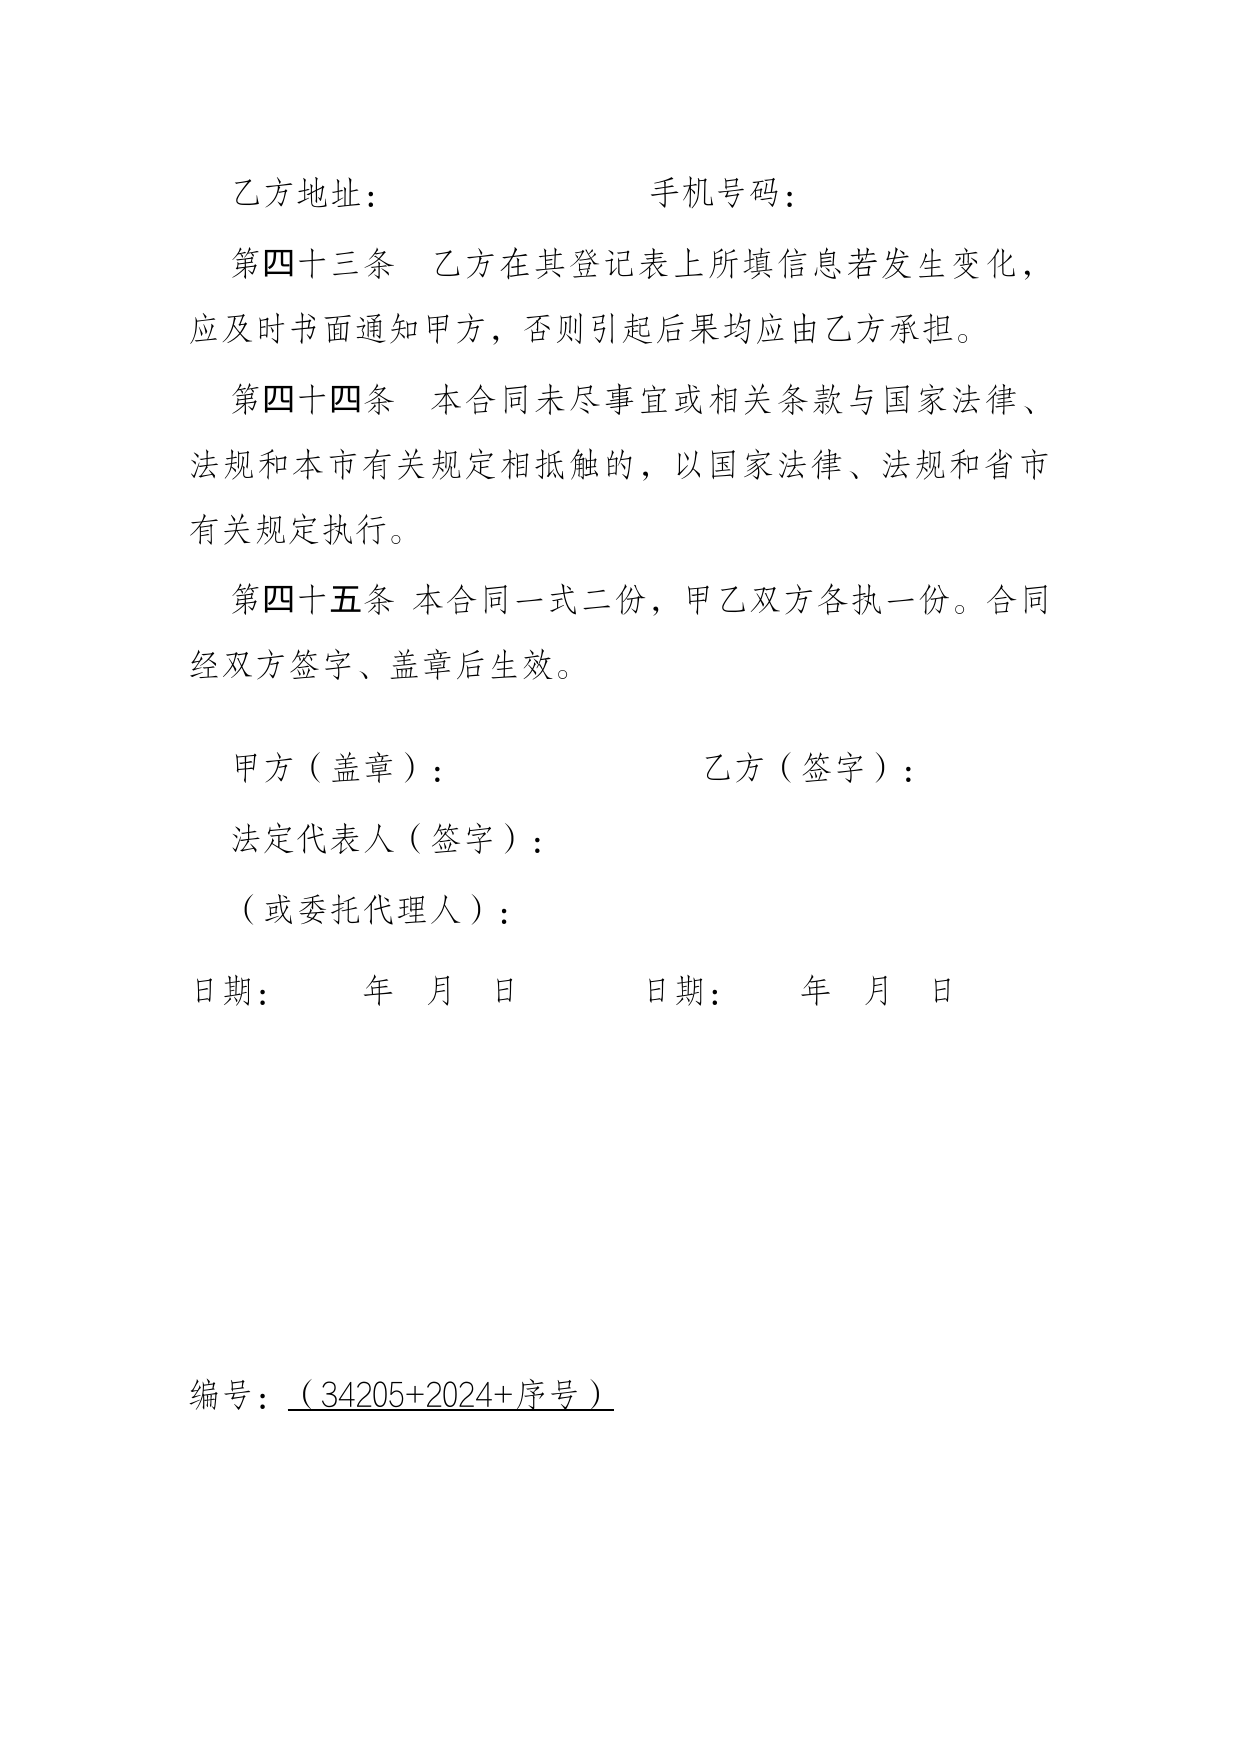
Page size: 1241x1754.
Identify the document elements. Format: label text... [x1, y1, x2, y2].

list 乙方在其登记表上所填信息若发生变化，应及时书面通知甲方，否则引起后果均应由乙方承担。 [187, 233, 1053, 363]
text 日期： 年 月 日 日期： 年 月 日 [187, 960, 978, 1025]
list 本合同一式二份，甲乙双方各执一份。合同经双方签字、盖章后生效。 [187, 569, 1053, 699]
list 乙方地址： 手机号码： [229, 162, 1053, 227]
list 法定代表人（签字）： [229, 808, 1053, 873]
text 编号：（34205+2024+序号） [187, 1364, 978, 1429]
list 甲方（盖章）： 乙方（签字）： [229, 737, 1053, 802]
list 本合同未尽事宜或相关条款与国家法律、法规和本市有关规定相抵触的，以国家法律、法规和省市有关规定执行。 [187, 368, 1053, 563]
list （或委托代理人）： [229, 878, 1053, 943]
